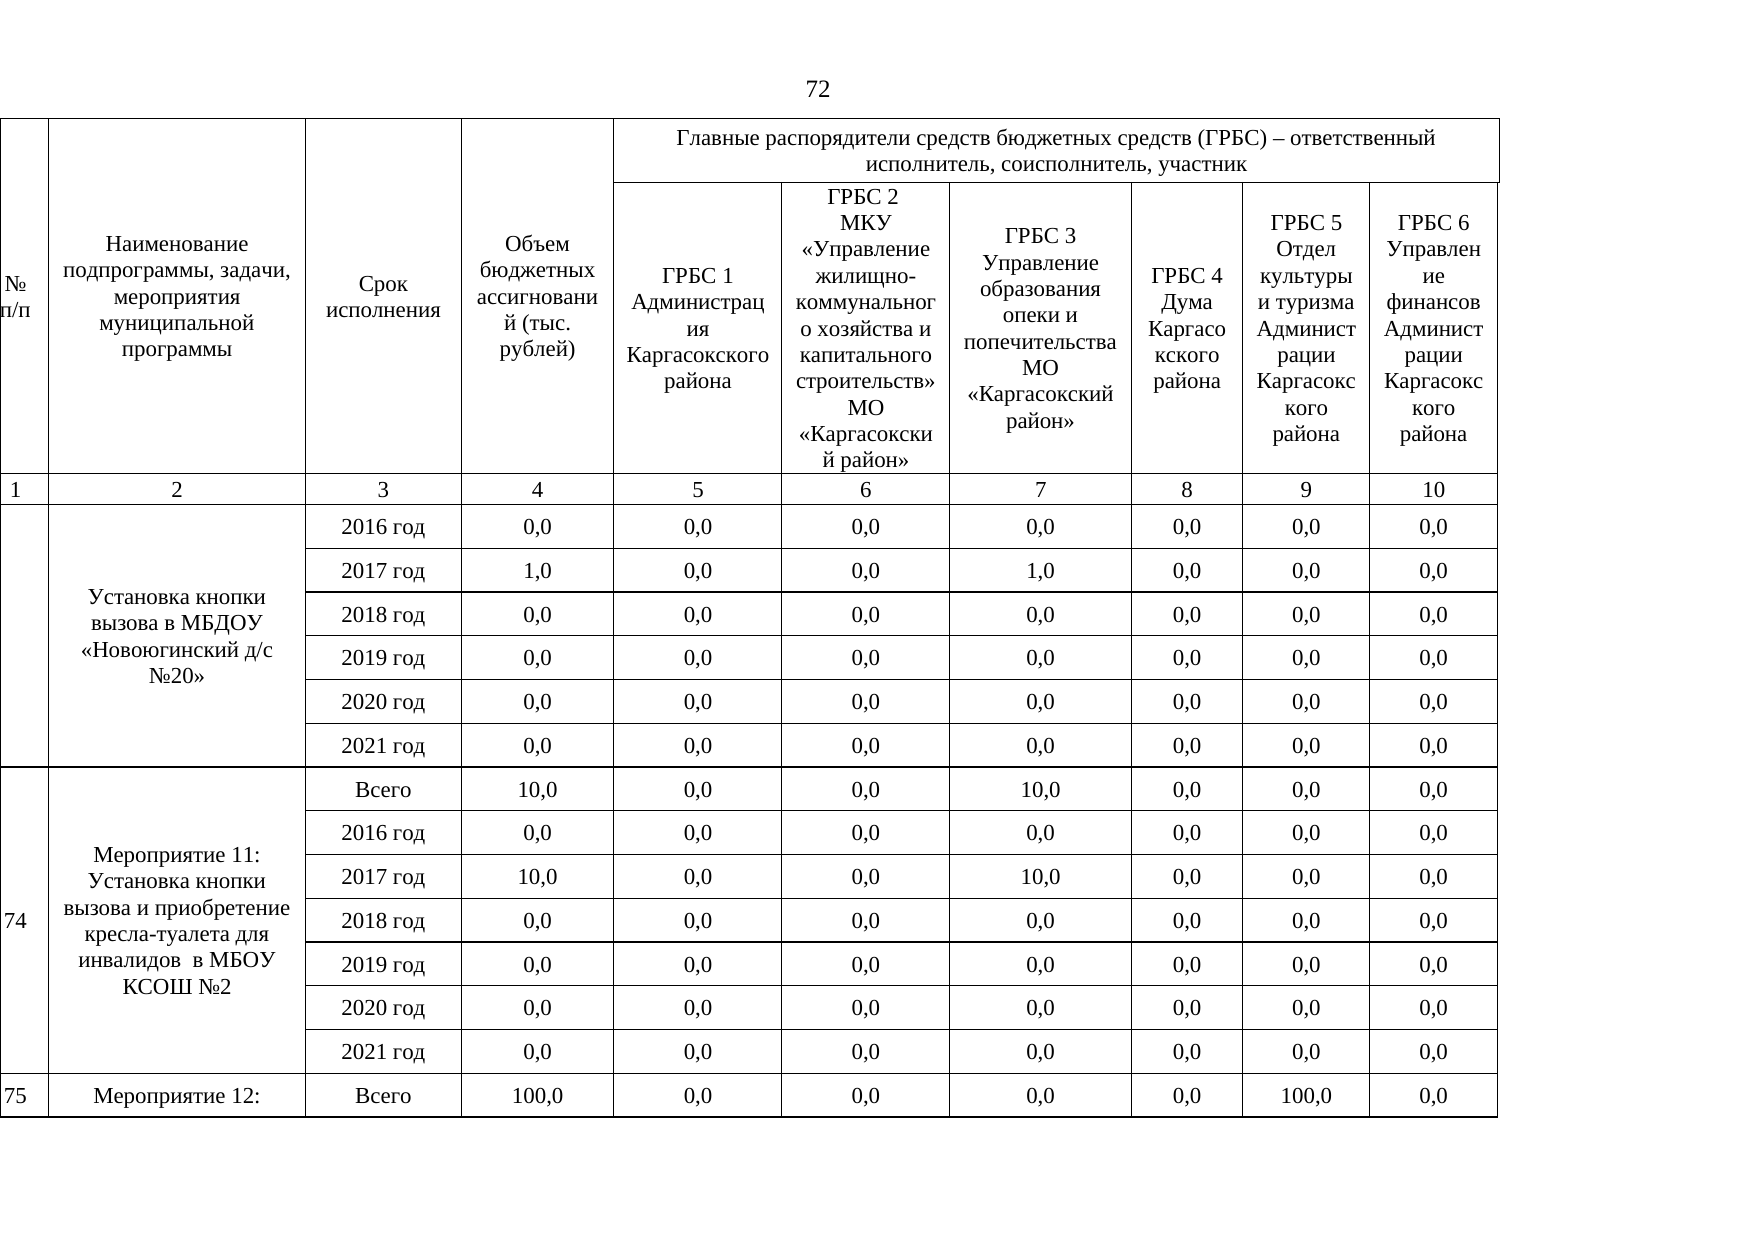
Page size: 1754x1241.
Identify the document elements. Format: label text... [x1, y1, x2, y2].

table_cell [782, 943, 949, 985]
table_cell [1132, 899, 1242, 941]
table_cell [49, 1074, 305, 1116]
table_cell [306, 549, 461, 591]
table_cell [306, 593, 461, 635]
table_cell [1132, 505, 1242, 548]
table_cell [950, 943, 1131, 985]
table_cell ГРБС 4 Дума Каргасокского района [1132, 183, 1242, 473]
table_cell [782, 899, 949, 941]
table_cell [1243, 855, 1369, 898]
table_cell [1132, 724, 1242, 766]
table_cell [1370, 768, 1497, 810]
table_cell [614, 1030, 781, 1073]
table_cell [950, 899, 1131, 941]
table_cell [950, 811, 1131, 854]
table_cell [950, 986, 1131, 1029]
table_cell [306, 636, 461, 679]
table_cell 2 [49, 474, 305, 504]
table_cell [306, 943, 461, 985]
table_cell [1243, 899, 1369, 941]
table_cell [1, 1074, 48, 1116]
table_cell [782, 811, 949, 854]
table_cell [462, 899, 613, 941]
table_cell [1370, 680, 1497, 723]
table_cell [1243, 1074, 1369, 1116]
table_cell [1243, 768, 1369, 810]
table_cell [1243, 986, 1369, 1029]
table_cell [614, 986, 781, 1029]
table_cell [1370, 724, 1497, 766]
table_cell 4 [462, 474, 613, 504]
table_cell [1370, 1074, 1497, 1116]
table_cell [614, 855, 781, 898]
table_cell 6 [782, 474, 949, 504]
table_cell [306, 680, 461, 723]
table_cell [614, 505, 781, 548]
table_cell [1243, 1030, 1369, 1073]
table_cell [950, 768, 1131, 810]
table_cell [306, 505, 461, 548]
table_cell 9 [1243, 474, 1369, 504]
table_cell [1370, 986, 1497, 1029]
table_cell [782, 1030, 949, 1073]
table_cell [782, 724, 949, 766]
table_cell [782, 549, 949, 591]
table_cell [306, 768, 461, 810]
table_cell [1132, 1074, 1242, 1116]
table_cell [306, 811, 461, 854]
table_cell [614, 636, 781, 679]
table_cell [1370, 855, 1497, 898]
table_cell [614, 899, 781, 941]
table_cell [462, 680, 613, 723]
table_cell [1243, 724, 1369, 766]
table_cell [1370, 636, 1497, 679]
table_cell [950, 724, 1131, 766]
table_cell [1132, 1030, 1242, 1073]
table_cell 10 [1370, 474, 1497, 504]
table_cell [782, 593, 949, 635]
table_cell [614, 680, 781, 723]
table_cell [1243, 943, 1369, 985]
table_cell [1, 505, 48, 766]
table_header Срок исполнения [306, 119, 461, 473]
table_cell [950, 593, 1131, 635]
table_header № п/п [1, 119, 48, 473]
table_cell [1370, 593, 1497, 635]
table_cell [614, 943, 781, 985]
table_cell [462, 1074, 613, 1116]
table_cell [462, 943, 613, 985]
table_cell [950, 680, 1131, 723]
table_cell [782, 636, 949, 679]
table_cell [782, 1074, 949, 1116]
table_cell 3 [306, 474, 461, 504]
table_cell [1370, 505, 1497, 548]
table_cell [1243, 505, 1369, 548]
table_header Объем бюджетных ассигнований (тыс. рублей) [462, 119, 613, 473]
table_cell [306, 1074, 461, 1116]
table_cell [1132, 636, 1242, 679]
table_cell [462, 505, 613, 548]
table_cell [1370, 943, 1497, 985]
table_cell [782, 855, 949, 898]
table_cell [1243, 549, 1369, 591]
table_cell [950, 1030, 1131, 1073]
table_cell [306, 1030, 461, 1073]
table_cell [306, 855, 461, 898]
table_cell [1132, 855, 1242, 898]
table_cell ГРБС 1 Администрация Каргасокского района [614, 183, 781, 473]
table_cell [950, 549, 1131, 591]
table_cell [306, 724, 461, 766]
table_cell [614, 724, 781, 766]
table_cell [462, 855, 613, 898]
table_cell ГРБС 5 Отдел культуры и туризма Администрации Каргасокского района [1243, 183, 1369, 473]
table_cell 7 [950, 474, 1131, 504]
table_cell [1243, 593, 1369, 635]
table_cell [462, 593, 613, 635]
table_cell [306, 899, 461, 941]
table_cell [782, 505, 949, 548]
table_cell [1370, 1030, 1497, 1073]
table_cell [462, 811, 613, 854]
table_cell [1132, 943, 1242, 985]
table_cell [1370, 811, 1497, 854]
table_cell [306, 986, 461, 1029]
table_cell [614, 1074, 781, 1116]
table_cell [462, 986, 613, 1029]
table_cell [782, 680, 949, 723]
table_cell 8 [1132, 474, 1242, 504]
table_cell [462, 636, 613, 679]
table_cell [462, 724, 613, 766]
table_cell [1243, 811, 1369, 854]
table_header Наименование подпрограммы, задачи, мероприятия муниципальной программы [49, 119, 305, 473]
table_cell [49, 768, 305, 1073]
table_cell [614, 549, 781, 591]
table_cell ГРБС 3 Управление образования опеки и попечительства МО «Каргасокский район» [950, 183, 1131, 473]
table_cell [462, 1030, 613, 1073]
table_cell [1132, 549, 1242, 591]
table_header Главные распорядители средств бюджетных средств (ГРБС) – ответственный исполнитель, соисполнитель, участник [614, 119, 1499, 182]
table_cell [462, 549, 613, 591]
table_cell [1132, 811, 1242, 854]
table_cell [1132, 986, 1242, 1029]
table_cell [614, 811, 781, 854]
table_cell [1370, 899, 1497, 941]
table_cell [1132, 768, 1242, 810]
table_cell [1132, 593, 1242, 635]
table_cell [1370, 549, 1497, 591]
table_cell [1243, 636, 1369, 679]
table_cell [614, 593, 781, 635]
table_cell 1 [1, 474, 48, 504]
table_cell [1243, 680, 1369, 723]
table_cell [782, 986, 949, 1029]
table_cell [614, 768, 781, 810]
table_cell ГРБС 6 Управление финансов Администрации Каргасокского района [1370, 183, 1497, 473]
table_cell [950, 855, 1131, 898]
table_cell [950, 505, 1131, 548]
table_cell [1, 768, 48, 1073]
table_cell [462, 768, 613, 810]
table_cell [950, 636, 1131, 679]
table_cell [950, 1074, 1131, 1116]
table_cell ГРБС 2 МКУ «Управление жилищно-коммунального хозяйства и капитального строительств» МО «Каргасокский район» [782, 183, 949, 473]
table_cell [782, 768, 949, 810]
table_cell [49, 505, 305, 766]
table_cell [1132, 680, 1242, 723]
table_cell 5 [614, 474, 781, 504]
